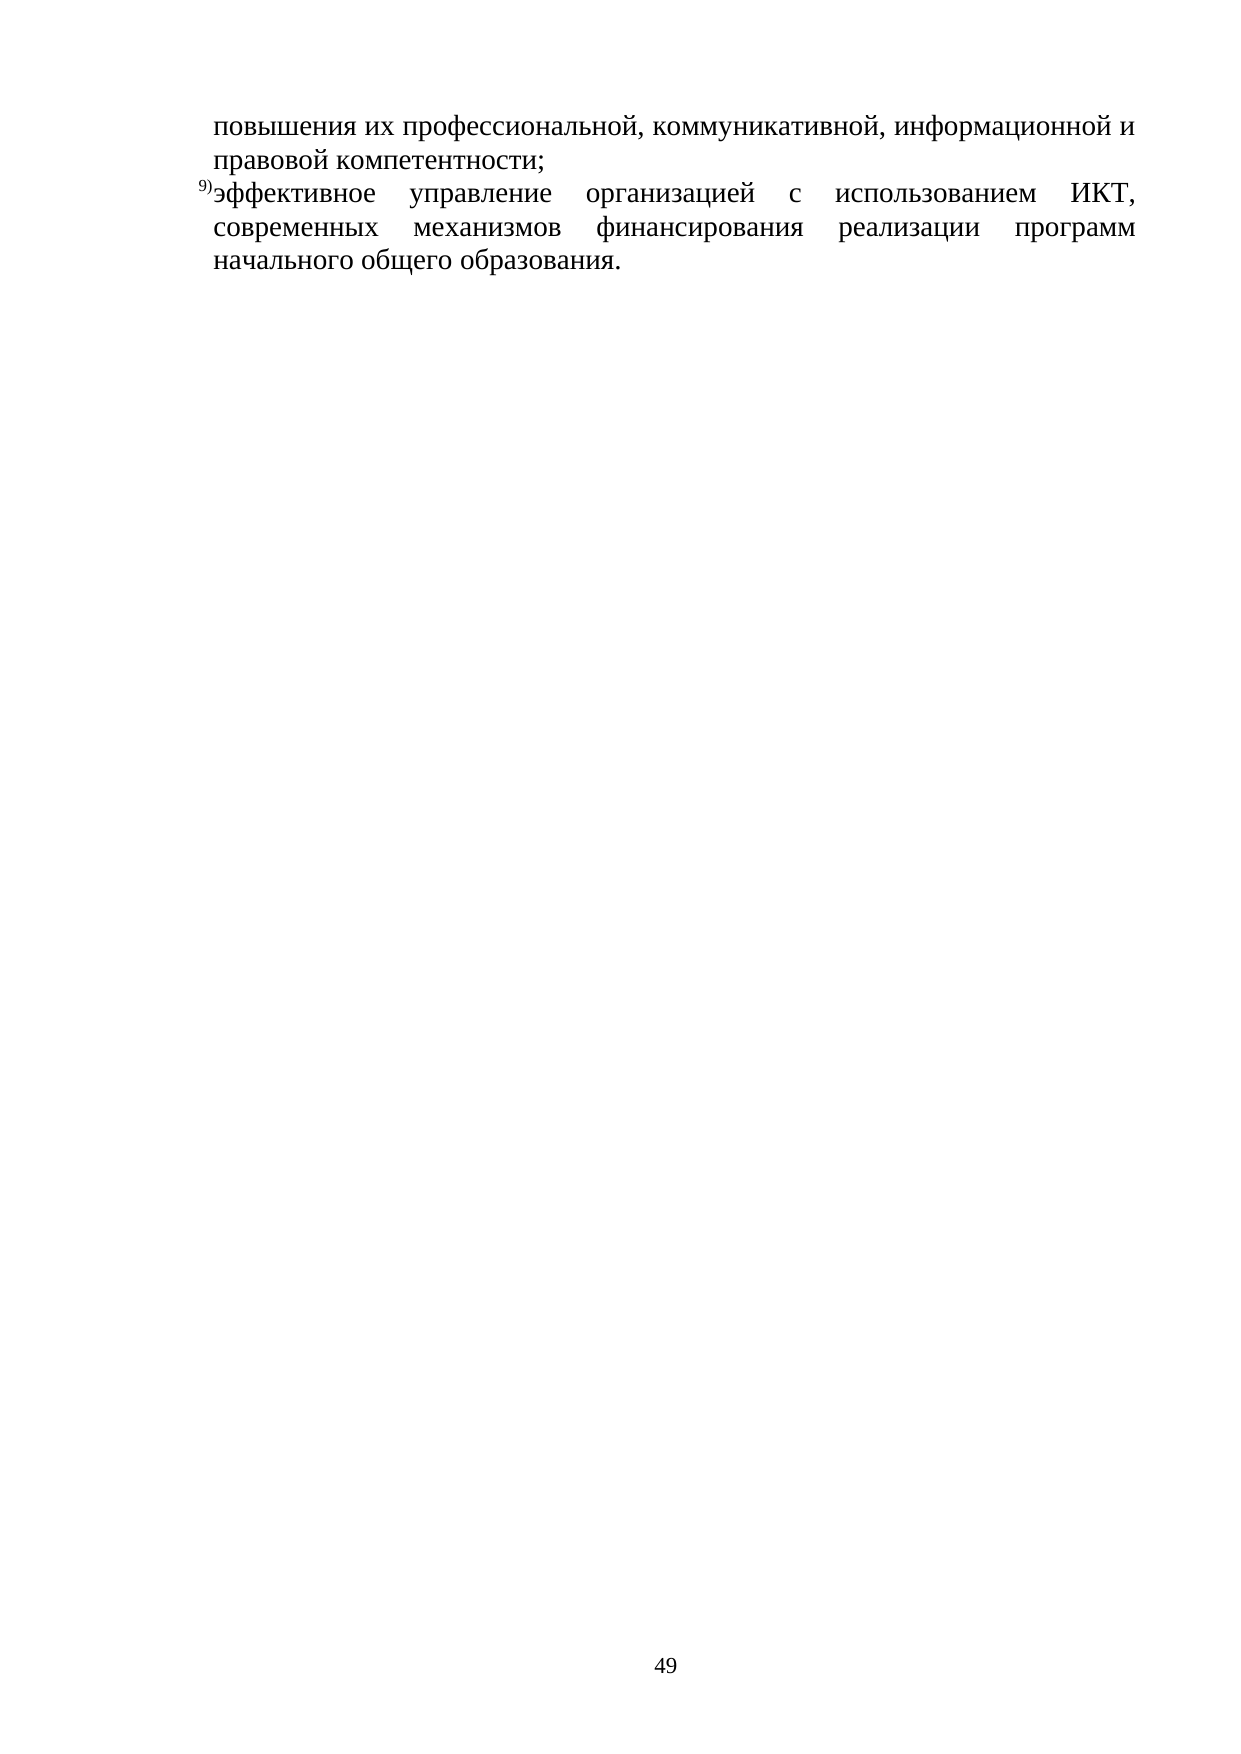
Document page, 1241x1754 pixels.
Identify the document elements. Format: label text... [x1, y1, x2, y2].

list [198, 108, 1136, 175]
list эффективное управление организацией с использованием ИКТ, современных механизмов финансирования реализации программ начального общего образования. [198, 175, 1136, 276]
